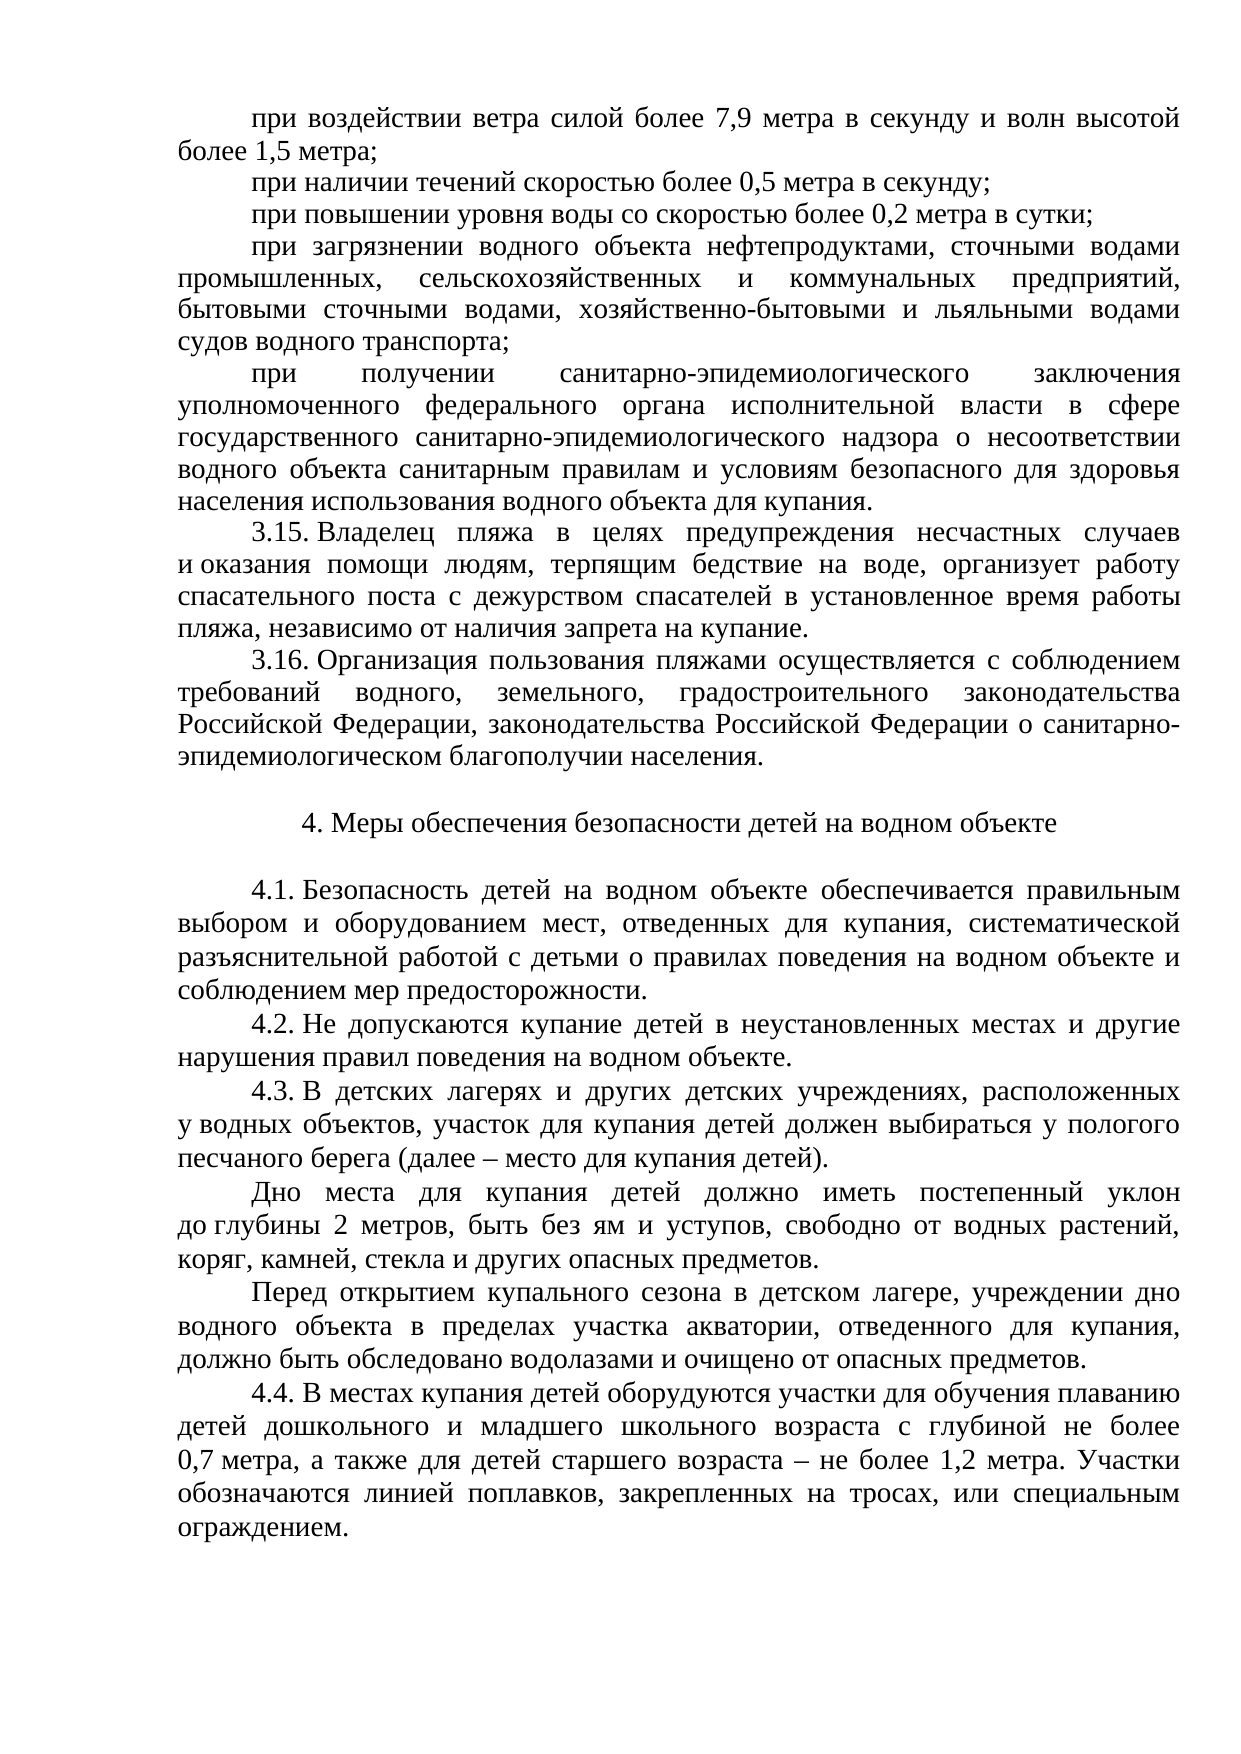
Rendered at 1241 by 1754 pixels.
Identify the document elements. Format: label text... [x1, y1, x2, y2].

text Дно места для купания детей должно иметь постепенный уклон до глубины , быть без ям и уступов, свободно от водных растений, коряг, камней, стекла и других опасных предметов. [177, 1174, 1181, 1274]
text 4.2. Не допускаются купание детей в неустановленных местах и другие нарушения правил поведения на водном объекте. [177, 1006, 1181, 1073]
text при повышении уровня воды со скоростью более 0,2 метра в сутки; [177, 198, 1181, 230]
text при воздействии ветра силой более 7,9 метра в секунду и волн высотой более 1,5 метра; [177, 102, 1181, 166]
text при наличии течений скоростью более 0,5 метра в секунду; [177, 166, 1181, 198]
text при загрязнении водного объекта нефтепродуктами, сточными водами промышленных, сельскохозяйственных и коммунальных предприятий, бытовыми сточными водами, хозяйственно-бытовыми и льяльными водами судов водного транспорта; [177, 230, 1181, 357]
text 4. Меры обеспечения безопасности детей на водном объекте [177, 805, 1181, 838]
text Перед открытием купального сезона в детском лагере, учреждении дно водного объекта в пределах участка акватории, отведенного для купания, должно быть обследовано водолазами и очищено от опасных предметов. [177, 1274, 1181, 1375]
text 4.1. Безопасность детей на водном объекте обеспечивается правильным выбором и оборудованием мест, отведенных для купания, систематической разъяснительной работой с детьми о правилах поведения на водном объекте и соблюдением мер предосторожности. [177, 872, 1181, 1006]
text при получении санитарно-эпидемиологического заключения уполномоченного федерального органа исполнительной власти в сфере государственного санитарно-эпидемиологического надзора о несоответствии водного объекта санитарным правилам и условиям безопасного для здоровья населения использования водного объекта для купания. [177, 357, 1181, 516]
text 3.15. Владелец пляжа в целях предупреждения несчастных случаев и оказания помощи людям, терпящим бедствие на воде, организует работу спасательного поста с дежурством спасателей в установленное время работы пляжа, независимо от наличия запрета на купание. [177, 516, 1181, 644]
text 4.4. В местах купания детей оборудуются участки для обучения плаванию детей дошкольного и младшего школьного возраста с глубиной не более 0,7 метра, а также для детей старшего возраста – не более . Участки обозначаются линией поплавков, закрепленных на тросах, или специальным ограждением. [177, 1375, 1181, 1543]
text 4.3. В детских лагерях и других детских учреждениях, расположенных у водных объектов, участок для купания детей должен выбираться у пологого песчаного берега (далее – место для купания детей). [177, 1073, 1181, 1174]
text 3.16. Организация пользования пляжами осуществляется с соблюдением требований водного, земельного, градостроительного законодательства Российской Федерации, законодательства Российской Федерации о санитарно-эпидемиологическом благополучии населения. [177, 644, 1181, 771]
